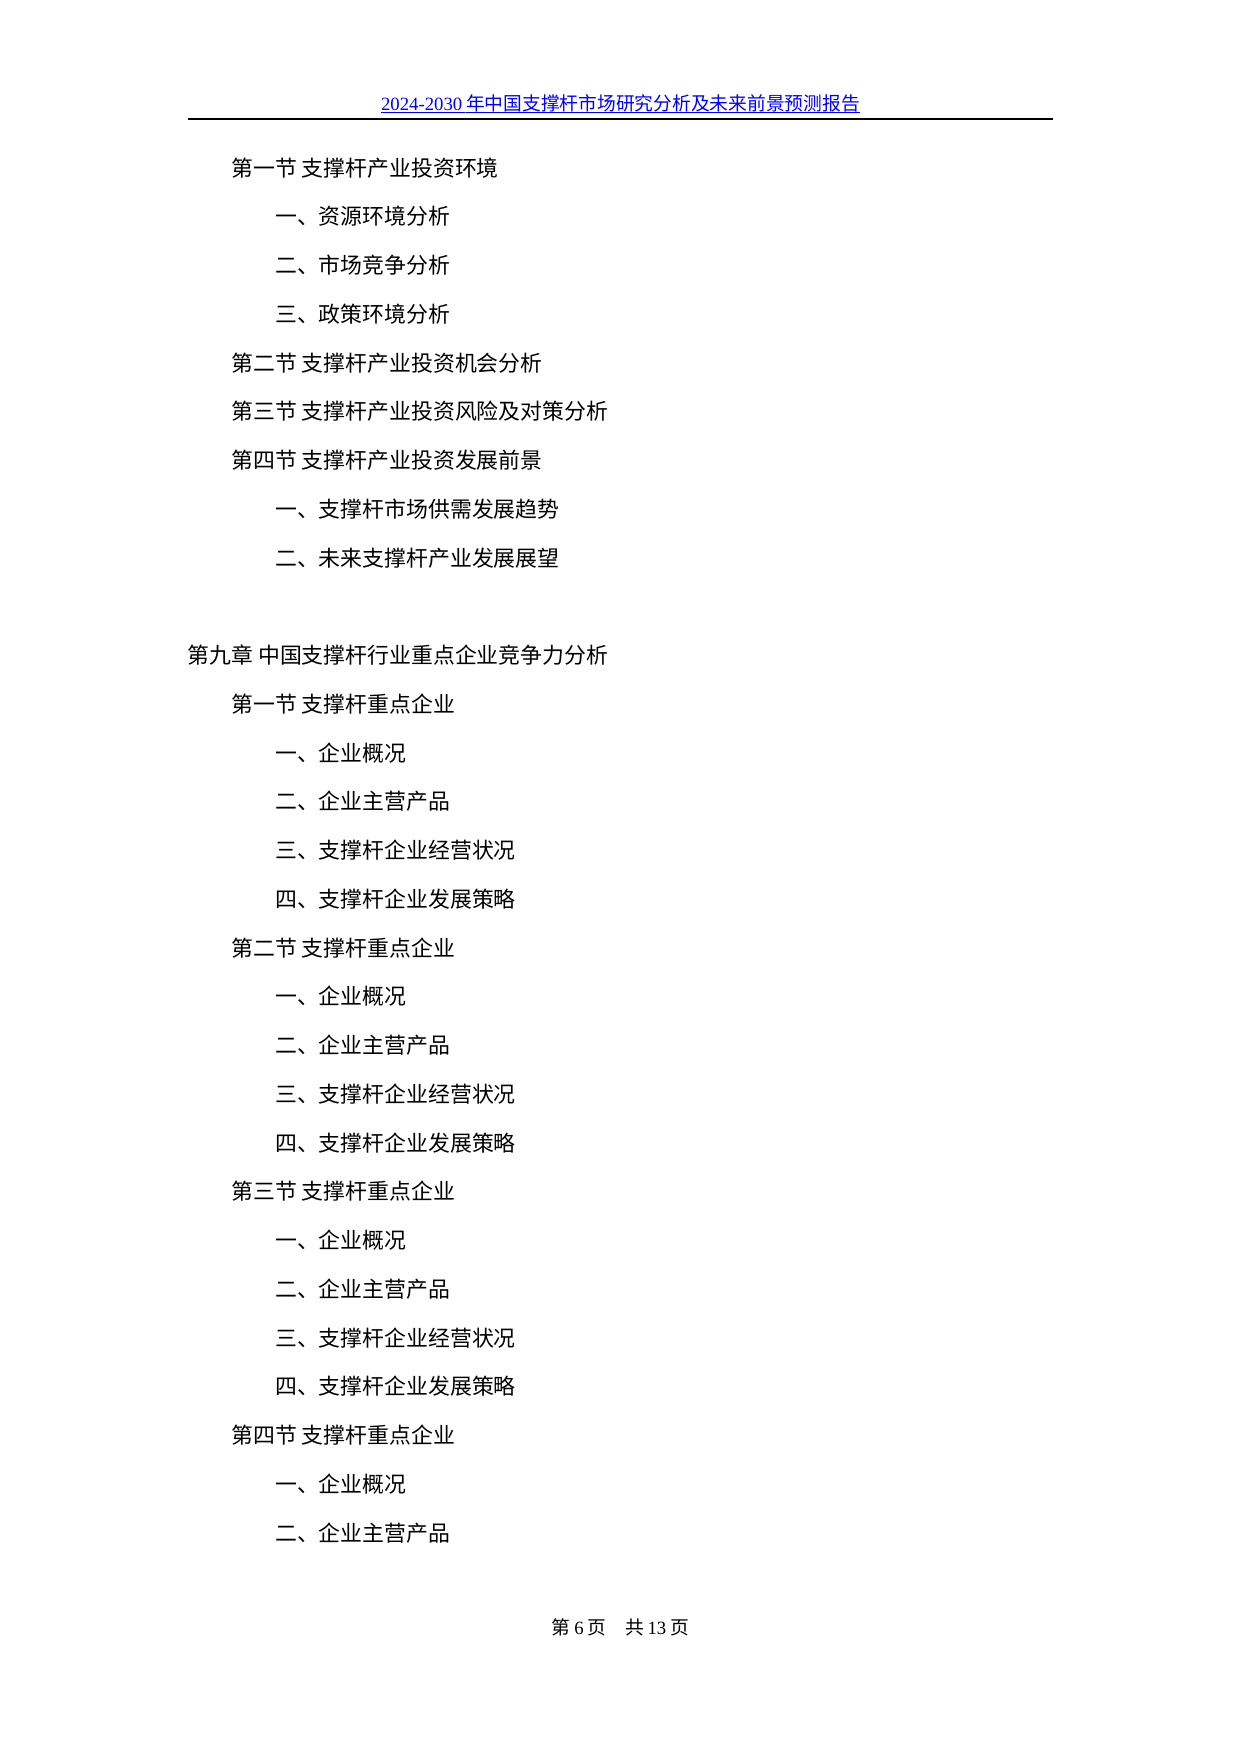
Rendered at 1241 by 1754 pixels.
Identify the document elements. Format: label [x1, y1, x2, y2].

text [187, 150, 1053, 1548]
